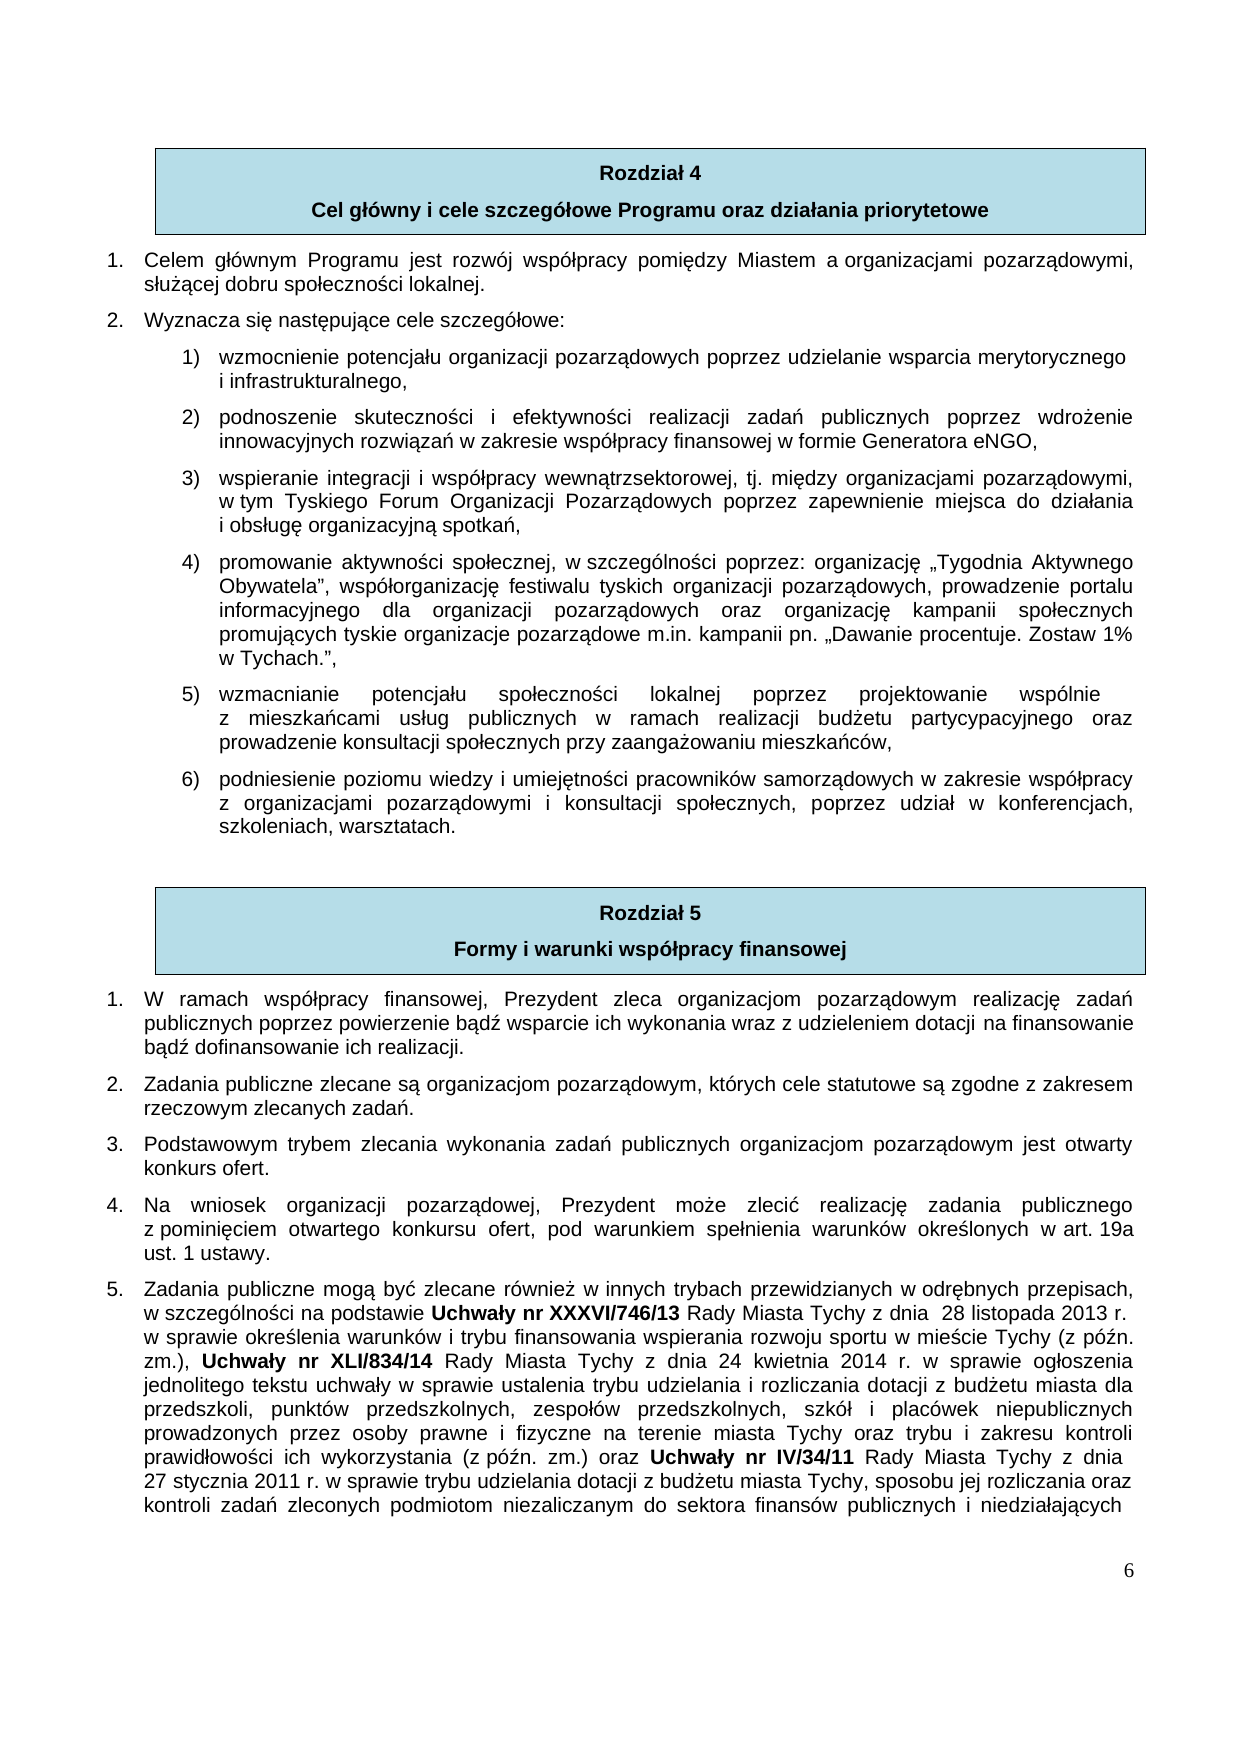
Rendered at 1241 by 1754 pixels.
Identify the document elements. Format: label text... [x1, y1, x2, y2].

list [106, 1277, 1134, 1516]
list W ramach współpracy finansowej, Prezydent zleca organizacjom pozarządowym realizację zadań publicznych poprzez powierzenie bądź wsparcie ich wykonania wraz z udzieleniem dotacji na finansowanie bądź dofinansowanie ich realizacji. [106, 987, 1134, 1059]
list wspieranie integracji i współpracy wewnątrzsektorowej, tj. między organizacjami pozarządowymi, w tym Tyskiego Forum Organizacji Pozarządowych poprzez zapewnienie miejsca do działania i obsługę organizacyjną spotkań, [182, 465, 1134, 537]
table_header Rozdział 4 Cel główny i cele szczegółowe Programu oraz działania priorytetowe [156, 149, 1145, 234]
list Na wniosek organizacji pozarządowej, Prezydent może zlecić realizację zadania publicznego z pominięciem otwartego konkursu ofert, pod warunkiem spełnienia warunków określonych w art. 19a ust. 1 ustawy. [106, 1192, 1134, 1264]
list wzmacnianie potencjału społeczności lokalnej poprzez projektowanie wspólnie z mieszkańcami usług publicznych w ramach realizacji budżetu partycypacyjnego oraz prowadzenie konsultacji społecznych przy zaangażowaniu mieszkańców, [182, 682, 1134, 754]
list wzmocnienie potencjału organizacji pozarządowych poprzez udzielanie wsparcia merytorycznego i infrastrukturalnego, [182, 344, 1134, 392]
list Wyznacza się następujące cele szczegółowe: [107, 308, 1134, 332]
list promowanie aktywności społecznej, w szczególności poprzez: organizację „Tygodnia Aktywnego Obywatela”, współorganizację festiwalu tyskich organizacji pozarządowych, prowadzenie portalu informacyjnego dla organizacji pozarządowych oraz organizację kampanii społecznych promujących tyskie organizacje pozarządowe m.in. kampanii pn. „Dawanie procentuje. Zostaw 1% w Tychach.”, [182, 550, 1134, 669]
list podnoszenie skuteczności i efektywności realizacji zadań publicznych poprzez wdrożenie innowacyjnych rozwiązań w zakresie współpracy finansowej w formie Generatora eNGO, [182, 405, 1134, 453]
table_header Rozdział 5 Formy i warunki współpracy finansowej [156, 888, 1145, 974]
list Podstawowym trybem zlecania wykonania zadań publicznych organizacjom pozarządowym jest otwarty konkurs ofert. [106, 1132, 1134, 1180]
list podniesienie poziomu wiedzy i umiejętności pracowników samorządowych w zakresie współpracy z organizacjami pozarządowymi i konsultacji społecznych, poprzez udział w konferencjach, szkoleniach, warsztatach. [181, 766, 1134, 838]
list Celem głównym Programu jest rozwój współpracy pomiędzy Miastem a organizacjami pozarządowymi, służącej dobru społeczności lokalnej. [107, 248, 1134, 296]
list Zadania publiczne zlecane są organizacjom pozarządowym, których cele statutowe są zgodne z zakresem rzeczowym zlecanych zadań. [106, 1072, 1134, 1119]
